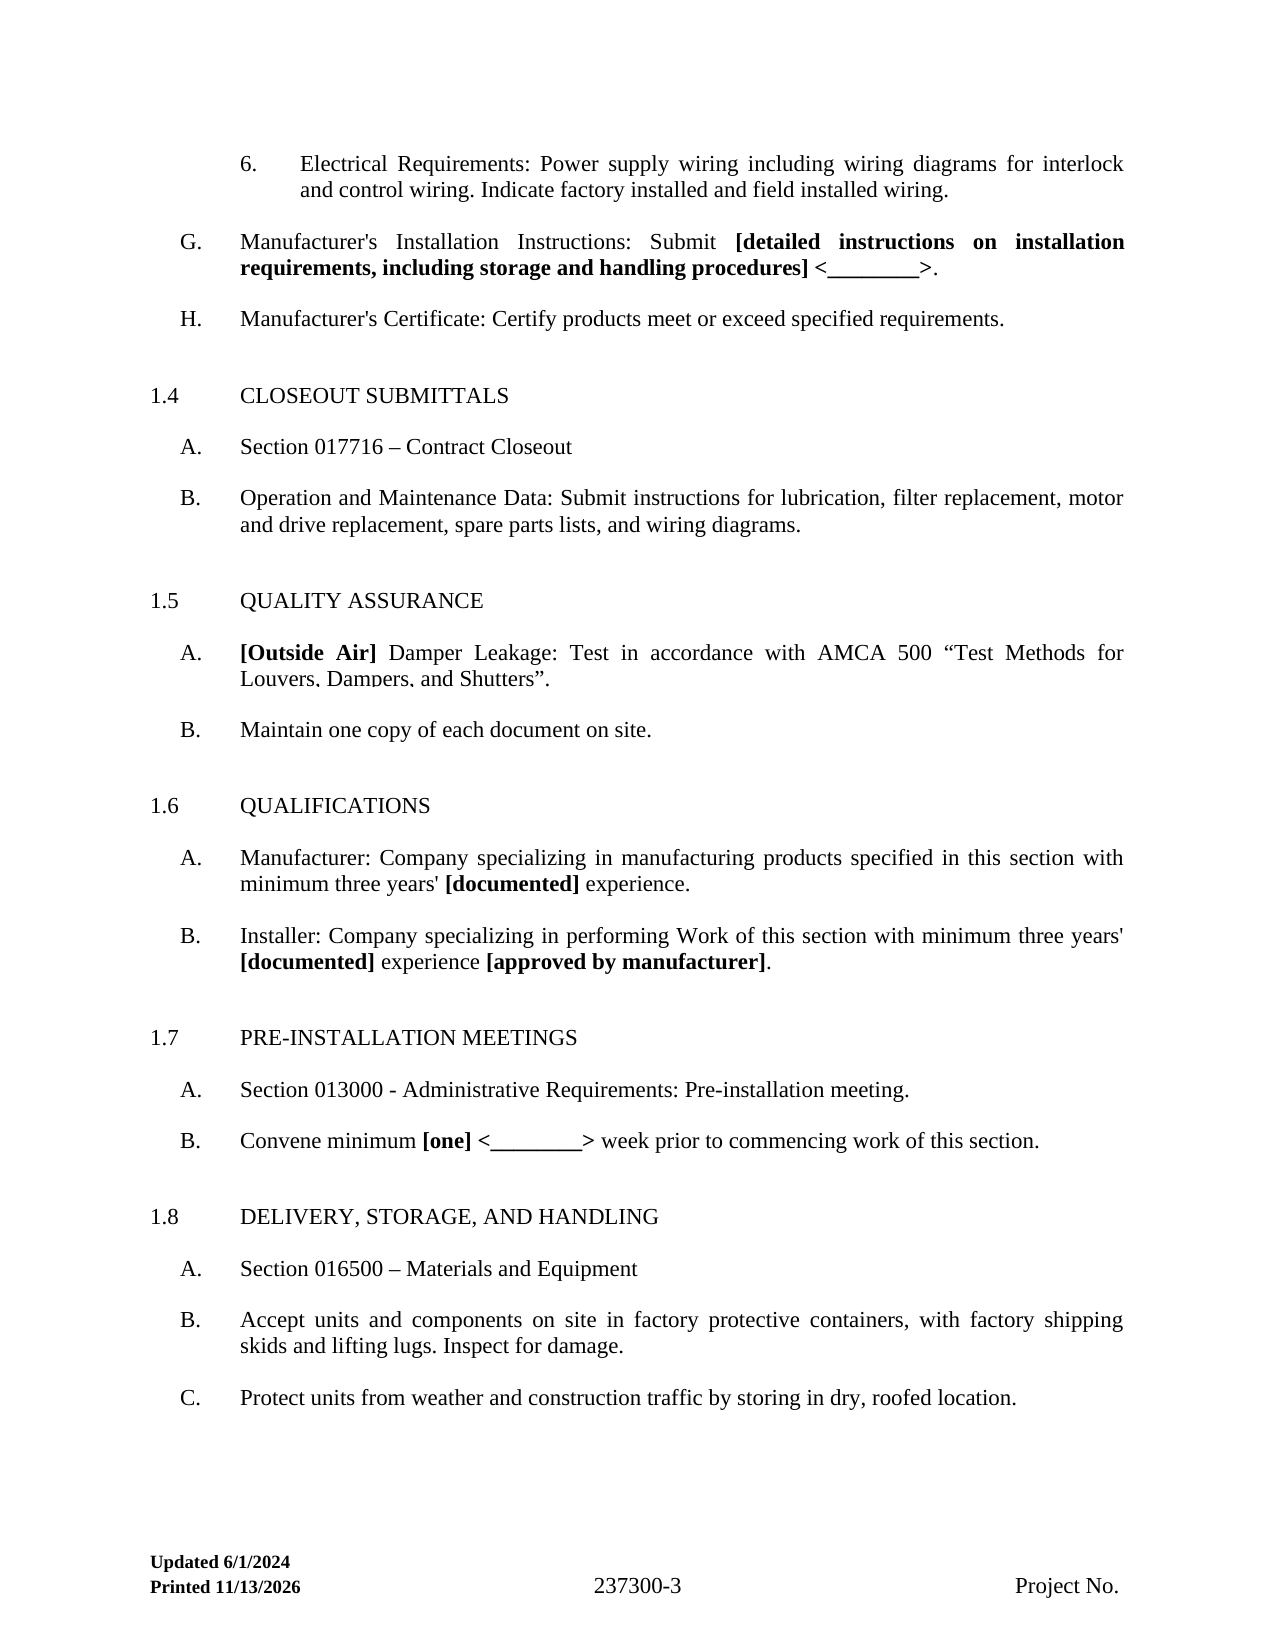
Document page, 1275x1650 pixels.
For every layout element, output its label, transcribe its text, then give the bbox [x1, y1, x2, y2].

list CLOSEOUT SUBMITTALS [150, 382, 1125, 408]
list QUALIFICATIONS [150, 793, 1125, 819]
text Maintain one copy of each document on site. [180, 716, 1125, 743]
text [Outside Air] Damper Leakage: Test in accordance with AMCA 500 “Test Methods for Louvers, Dampers, and Shutters”. [180, 638, 1125, 687]
text Manufacturer's Certificate: Certify products meet or exceed specified requirements. [180, 305, 1125, 332]
text Electrical Requirements: Power supply wiring including wiring diagrams for interlock and control wiring. Indicate factory installed and field installed wiring. [240, 150, 1125, 203]
text Manufacturer: Company specializing in manufacturing products specified in this section with minimum three years' [documented] experience. [180, 844, 1125, 897]
text Manufacturer's Installation Instructions: Submit [detailed instructions on installation requirements, including storage and handling procedures] <________>. [180, 228, 1125, 280]
text Installer: Company specializing in performing Work of this section with minimum three years' [documented] experience [approved by manufacturer]. [180, 922, 1125, 974]
text Convene minimum [one] <________> week prior to commencing work of this section. [180, 1127, 1125, 1153]
text Section 016500 – Materials and Equipment [180, 1255, 1125, 1281]
text Accept units and components on site in factory protective containers, with factory shipping skids and lifting lugs. Inspect for damage. [180, 1306, 1125, 1359]
list QUALITY ASSURANCE [150, 587, 1125, 613]
text Section 017716 – Contract Closeout [180, 433, 1125, 459]
text Protect units from weather and construction traffic by storing in dry, roofed location. [180, 1384, 1125, 1410]
list PRE-INSTALLATION MEETINGS [150, 1024, 1125, 1051]
list DELIVERY, STORAGE, AND HANDLING [150, 1203, 1125, 1230]
text Operation and Maintenance Data: Submit instructions for lubrication, filter replacement, motor and drive replacement, spare parts lists, and wiring diagrams. [180, 484, 1125, 537]
text Section 013000 - Administrative Requirements: Pre-installation meeting. [180, 1076, 1125, 1102]
